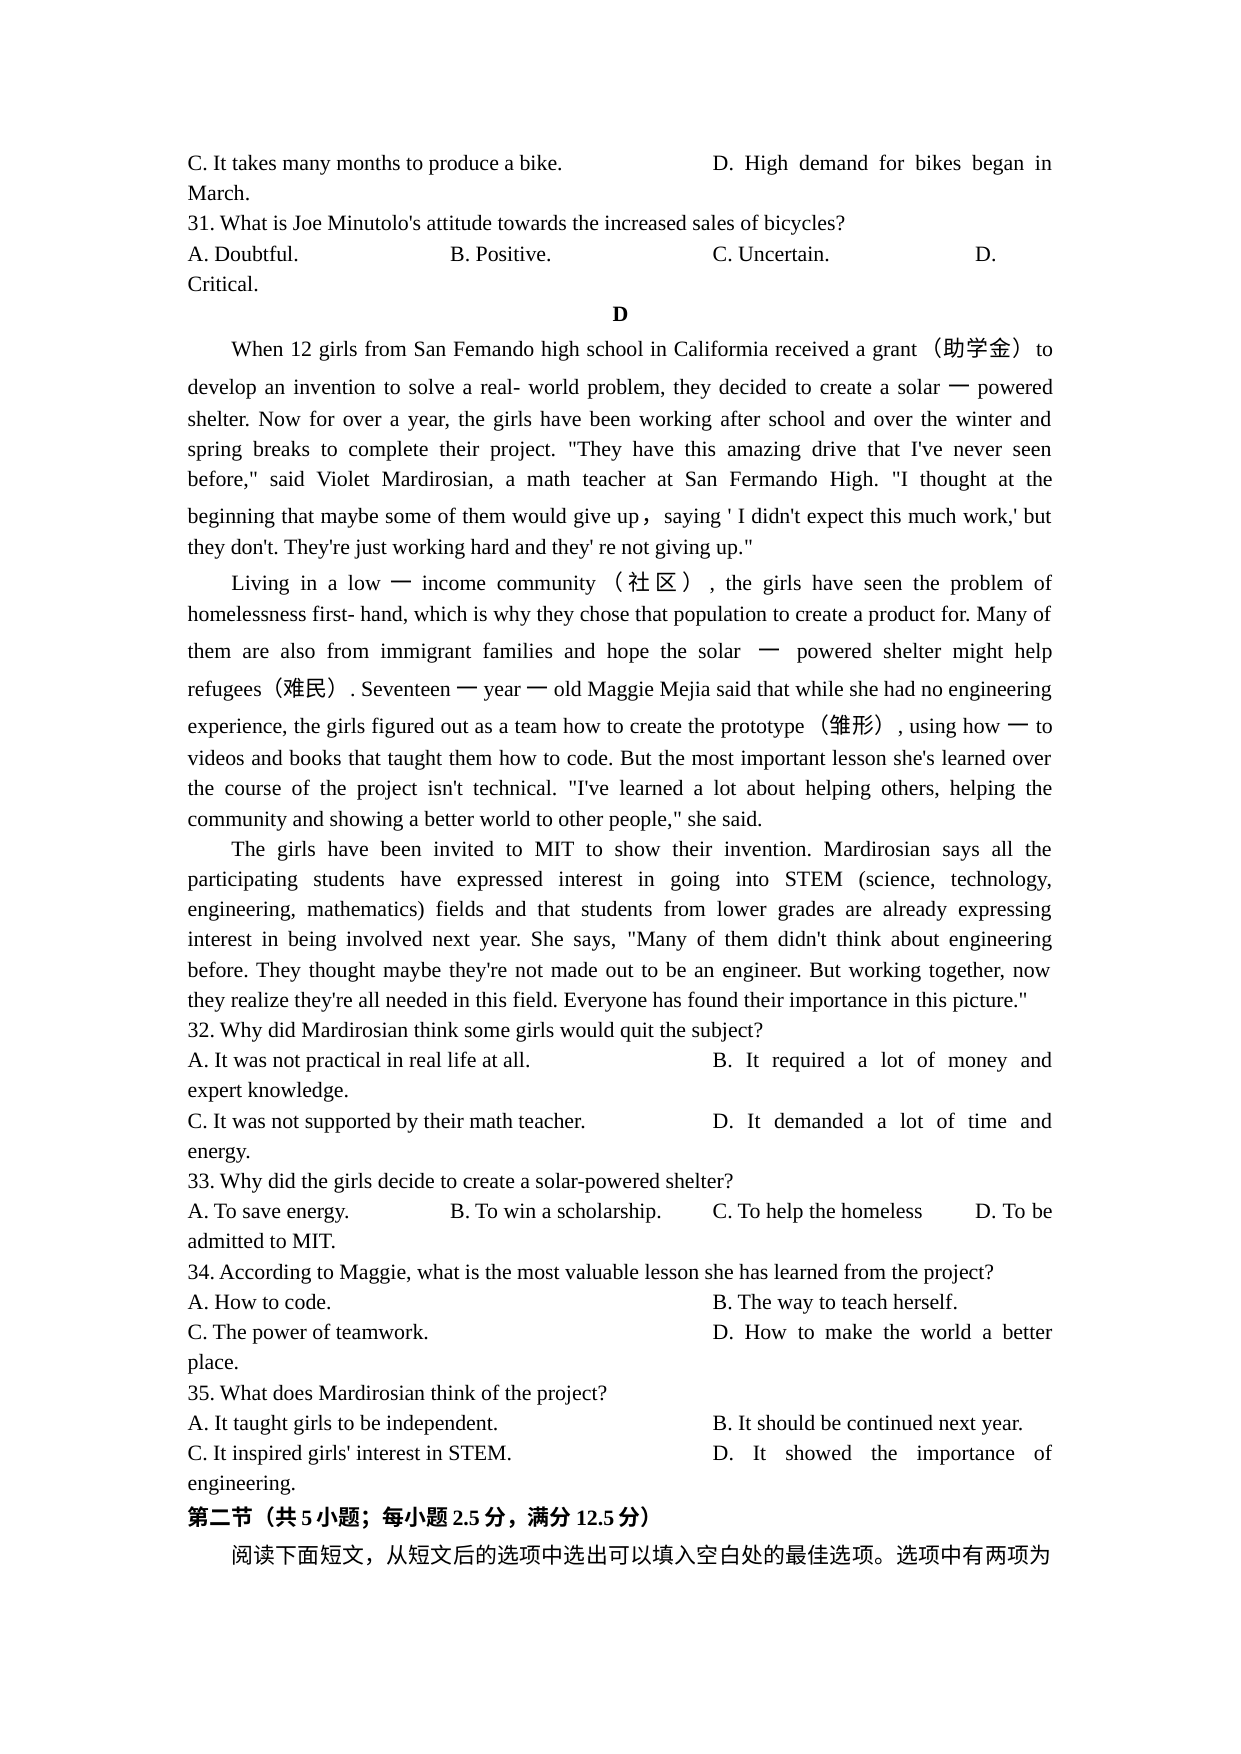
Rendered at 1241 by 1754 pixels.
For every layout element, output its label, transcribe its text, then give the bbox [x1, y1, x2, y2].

text A. To save energy. B. To win a scholarship. C. To help the homeless D. To be admitted to MIT. [187, 1198, 1053, 1254]
text 33. Why did the girls decide to create a solar-powered shelter? [187, 1168, 1053, 1193]
text A. It taught girls to be independent. B. It should be continued next year. [187, 1410, 1053, 1435]
text 35. What does Mardirosian think of the project? [187, 1379, 1053, 1405]
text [187, 1538, 1053, 1570]
text A. Doubtful. B. Positive. C. Uncertain. D. Critical. [187, 241, 1053, 296]
text 第二节（共5小题；每小题2.5分，满分12.5分） [187, 1500, 1053, 1532]
text 32. Why did Mardirosian think some girls would quit the subject? [187, 1017, 1053, 1042]
text C. The power of teamwork. D. How to make the world a better place. [187, 1319, 1053, 1374]
text Living in a low一income community（社区）, the girls have seen the problem of homelessness first- hand, which is why they chose that population to create a product for. Many of them are also from immigrant families and hope the solar 一 powered shelter might help refugees（难民）. Seventeen 一 year 一 old Maggie Mejia said that while she had no engineering experience, the girls figured out as a team how to create the prototype（雏形）, using how 一 to videos and books that taught them how to code. But the most important lesson she's learned over the course of the project isn't technical. "I've learned a lot about helping others, helping the community and showing a better world to other people," she said. [187, 564, 1053, 831]
text A. It was not practical in real life at all. B. It required a lot of money and expert knowledge. [187, 1047, 1053, 1103]
text 34. According to Maggie, what is the most valuable lesson she has learned from the project? [187, 1259, 1053, 1284]
text 31. What is Joe Minutolo's attitude towards the increased sales of bicycles? [187, 210, 1053, 236]
text D [187, 301, 1053, 326]
text C. It was not supported by their math teacher. D. It demanded a lot of time and energy. [187, 1108, 1053, 1163]
text C. It inspired girls' interest in STEM. D. It showed the importance of engineering. [187, 1440, 1053, 1495]
text A. How to code. B. The way to teach herself. [187, 1289, 1053, 1314]
text The girls have been invited to MIT to show their invention. Mardirosian says all the participating students have expressed interest in going into STEM (science, technology, engineering, mathematics) fields and that students from lower grades are already expressing interest in being involved next year. She says, "Many of them didn't think about engineering before. They thought maybe they're not made out to be an engineer. But working together, now they realize they're all needed in this field. Everyone has found their importance in this picture." [187, 836, 1053, 1012]
text When 12 girls from San Femando high school in Califormia received a grant（助学金）to develop an invention to solve a real- world problem, they decided to create a solar一powered shelter. Now for over a year, the girls have been working after school and over the winter and spring breaks to complete their project. "They have this amazing drive that I've never seen before," said Violet Mardirosian, a math teacher at San Fermando High. "I thought at the beginning that maybe some of them would give up，saying ' I didn't expect this much work,' but they don't. They're just working hard and they' re not giving up." [187, 331, 1053, 559]
text C. It takes many months to produce a bike. D. High demand for bikes began in March. [187, 150, 1053, 205]
